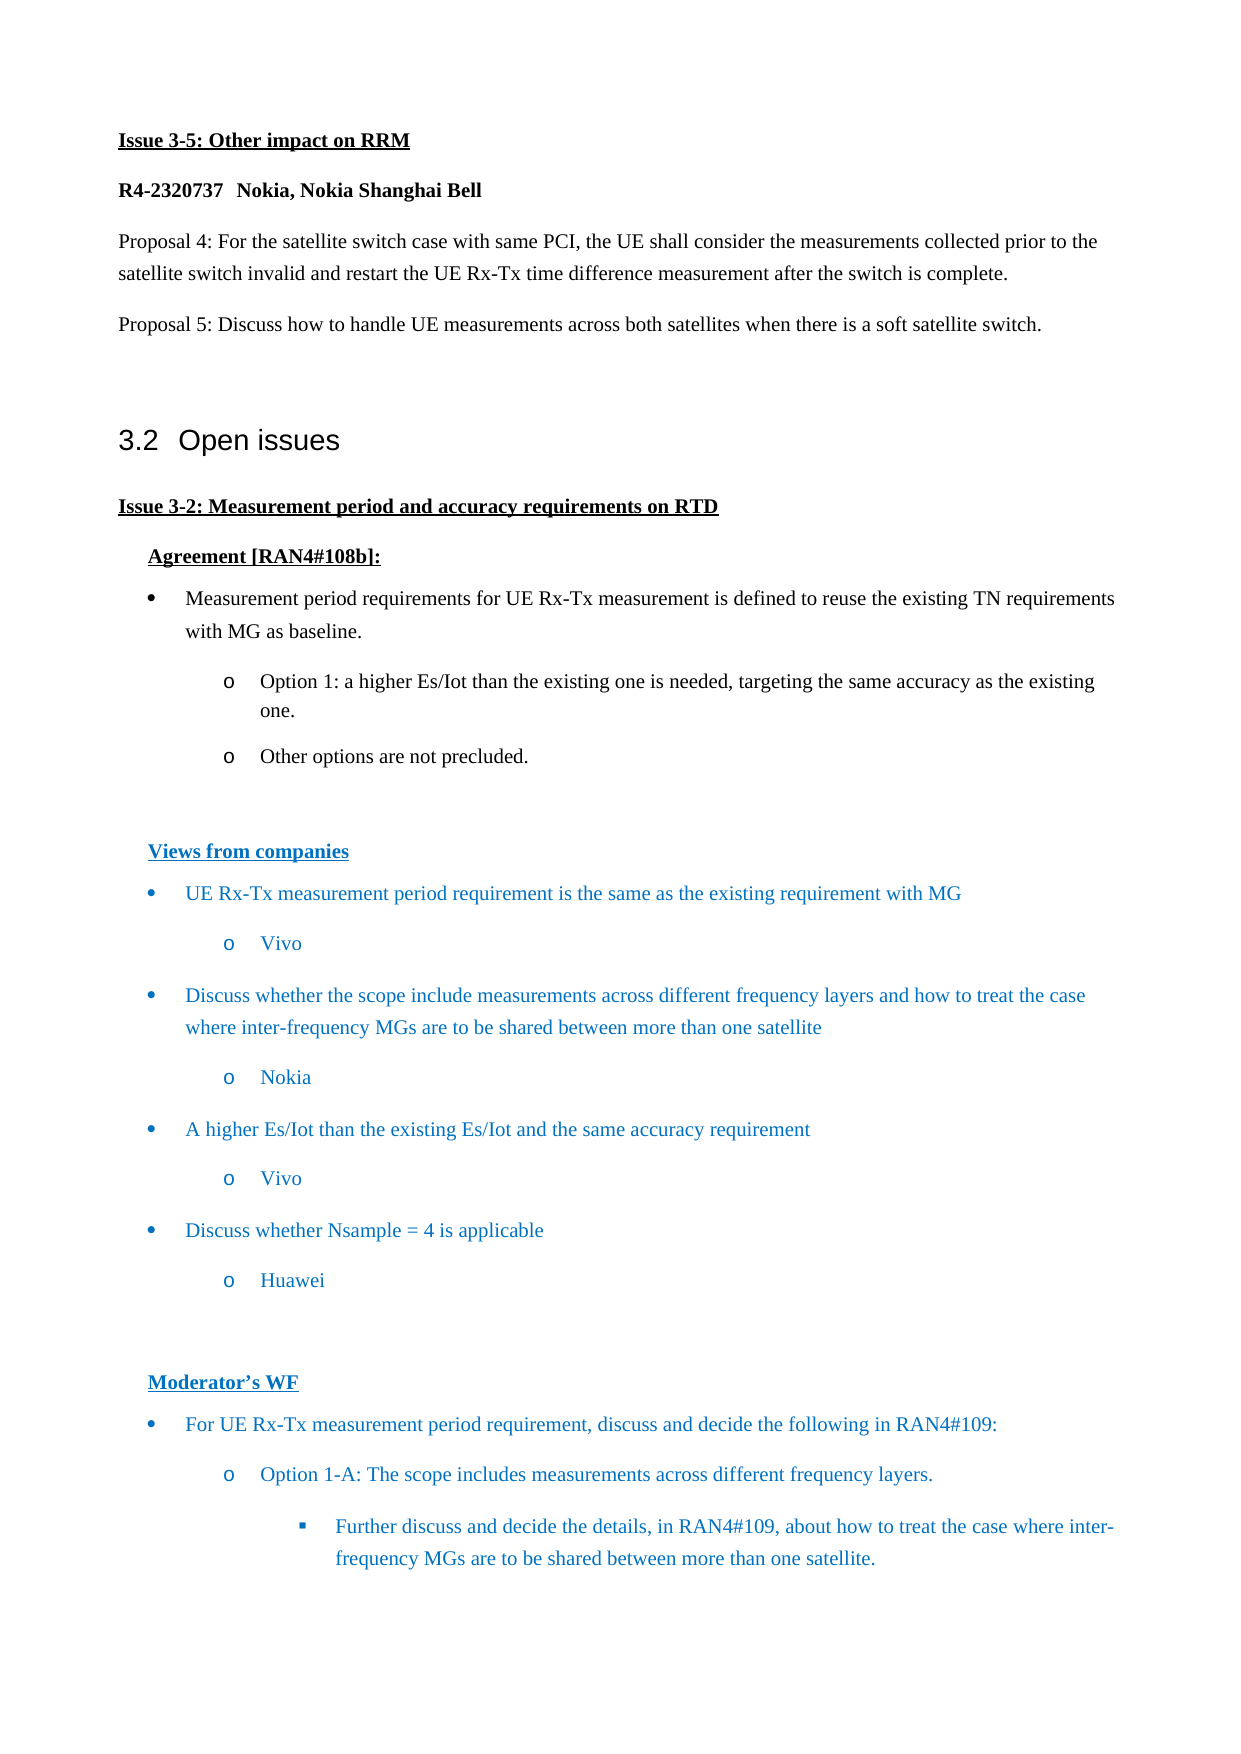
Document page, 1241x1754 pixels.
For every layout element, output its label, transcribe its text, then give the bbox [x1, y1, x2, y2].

list UE Rx-Tx measurement period requirement is the same as the existing requirement with MG [148, 879, 1122, 907]
list Discuss whether Nsample = 4 is applicable [148, 1216, 1122, 1244]
text Proposal 4: For the satellite switch case with same PCI, the UE shall consider the measurements collected prior to the satellite switch invalid and restart the UE Rx-Tx time difference measurement after the switch is complete. [118, 227, 1122, 288]
list Nokia [223, 1063, 1122, 1092]
list Vivo [223, 929, 1122, 958]
list For UE Rx-Tx measurement period requirement, discuss and decide the following in RAN4#109: [148, 1410, 1122, 1438]
list Further discuss and decide the details, in RAN4#109, about how to treat the case where inter-frequency MGs are to be shared between more than one satellite. [298, 1512, 1122, 1573]
subtitle Open issues [118, 411, 1122, 468]
text Views from companies [118, 837, 1122, 865]
list Other options are not precluded. [223, 743, 1122, 771]
list Option 1-A: The scope includes measurements across different frequency layers. [223, 1461, 1122, 1489]
list Measurement period requirements for UE Rx-Tx measurement is defined to reuse the existing TN requirements with MG as baseline. [148, 584, 1122, 645]
text Proposal 5: Discuss how to handle UE measurements across both satellites when there is a soft satellite switch. [118, 310, 1122, 338]
list Discuss whether the scope include measurements across different frequency layers and how to treat the case where inter-frequency MGs are to be shared between more than one satellite [148, 980, 1122, 1041]
list Option 1: a higher Es/Iot than the existing one is needed, targeting the same accuracy as the existing one. [223, 667, 1122, 724]
list Huawei [223, 1267, 1122, 1295]
text Agreement [RAN4#108b]: [118, 542, 1122, 571]
list A higher Es/Iot than the existing Es/Iot and the same accuracy requirement [148, 1114, 1122, 1143]
text Issue 3-5: Other impact on RRM [118, 126, 1122, 154]
list Vivo [223, 1165, 1122, 1193]
text Moderator’s WF [118, 1368, 1122, 1397]
text Issue 3-2: Measurement period and accuracy requirements on RTD [118, 492, 1122, 520]
text R4-2320737 Nokia, Nokia Shanghai Bell [118, 176, 1122, 204]
